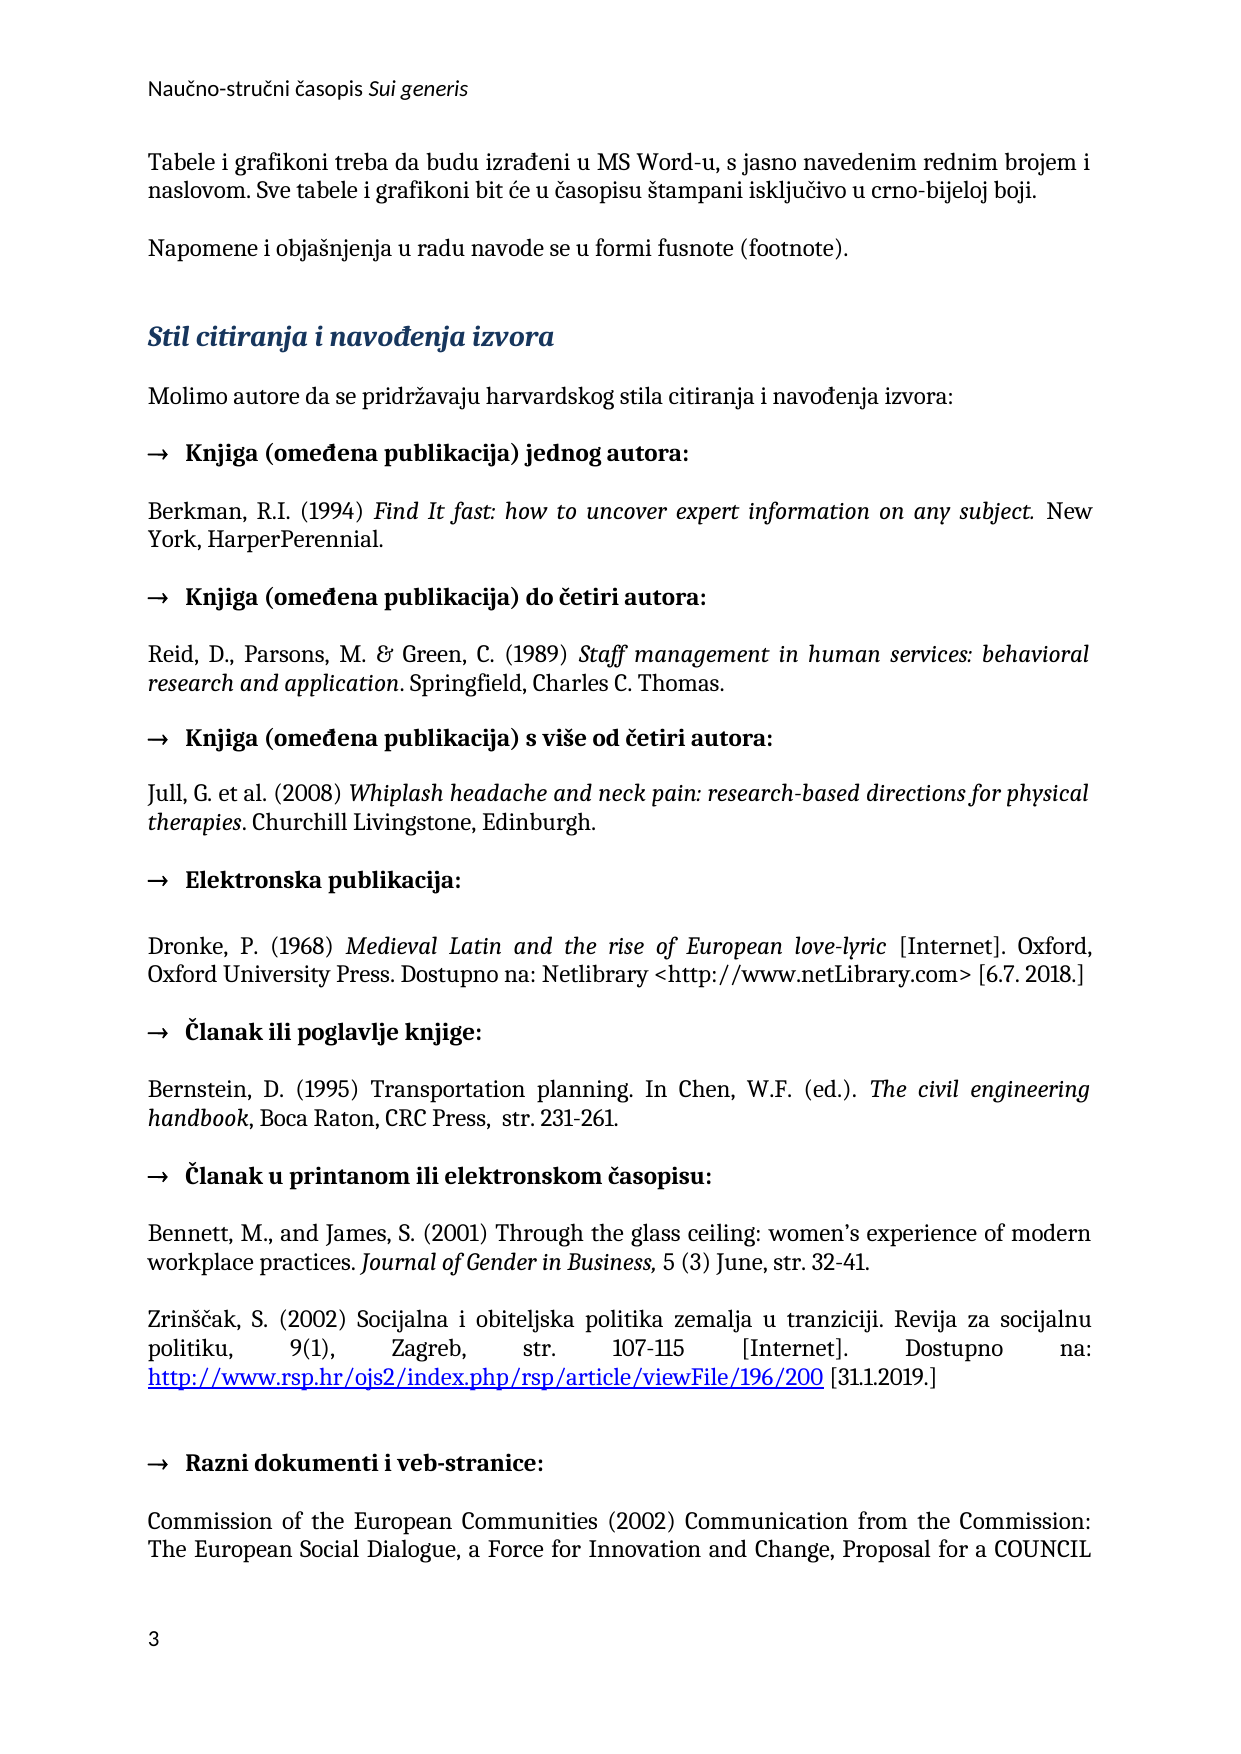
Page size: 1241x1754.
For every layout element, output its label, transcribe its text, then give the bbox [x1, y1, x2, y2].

list Bennett, M., and James, S. (2001) Through the glass ceiling: women’s experience of modern workplace practices. Journal of Gender in Business, 5 (3) June, str. 32-41. [148, 1219, 1093, 1277]
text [148, 1507, 1093, 1564]
text Stil citiranja i navođenja izvora [148, 320, 1093, 354]
list Knjiga (omeđena publikacija) jednog autora: [148, 439, 1093, 468]
text Tabele i grafikoni treba da budu izrađeni u MS Word-u, s jasno navedenim rednim brojem i naslovom. Sve tabele i grafikoni bit će u časopisu štampani isključivo u crno-bijeloj boji. [148, 148, 1093, 205]
list Knjiga (omeđena publikacija) do četiri autora: [148, 583, 1093, 612]
text Napomene i objašnjenja u radu navode se u formi fusnote (footnote). [148, 234, 1093, 263]
list Članak u printanom ili elektronskom časopisu: [148, 1162, 1093, 1190]
list Bernstein, D. (1995) Transportation planning. In Chen, W.F. (ed.). The civil engineering handbook, Boca Raton, CRC Press, str. 231-261. [148, 1075, 1093, 1133]
list Članak ili poglavlje knjige: [148, 1018, 1093, 1047]
list Jull, G. et al. (2008) Whiplash headache and neck pain: research-based directions for physical therapies. Churchill Livingstone, Edinburgh. [148, 779, 1093, 837]
list Dronke, P. (1968) Medieval Latin and the rise of European love-lyric [Internet]. Oxford, Oxford University Press. Dostupno na: Netlibrary <http://www.netLibrary.com> [6.7. 2018.] [148, 932, 1093, 989]
text Berkman, R.I. (1994) Find It fast: how to uncover expert information on any subject. New York, HarperPerennial. [148, 497, 1093, 554]
list Zrinščak, S. (2002) Socijalna i obiteljska politika zemalja u tranziciji. Revija za socijalnu politiku, 9(1), Zagreb, str. 107-115 [Internet]. Dostupno na: http://www.rsp.hr/ojs2/index.php/rsp/article/viewFile/196/200 [31.1.2019.] [148, 1305, 1093, 1392]
text Reid, D., Parsons, M. & Green, C. (1989) Staff management in human services: behavioral research and application. Springfield, Charles C. Thomas. [148, 640, 1093, 698]
list Elektronska publikacija: [148, 866, 1093, 894]
text Molimo autore da se pridržavaju harvardskog stila citiranja i navođenja izvora: [148, 382, 1093, 410]
list Knjiga (omeđena publikacija) s više od četiri autora: [148, 724, 1093, 753]
list Razni dokumenti i veb-stranice: [148, 1449, 1093, 1478]
